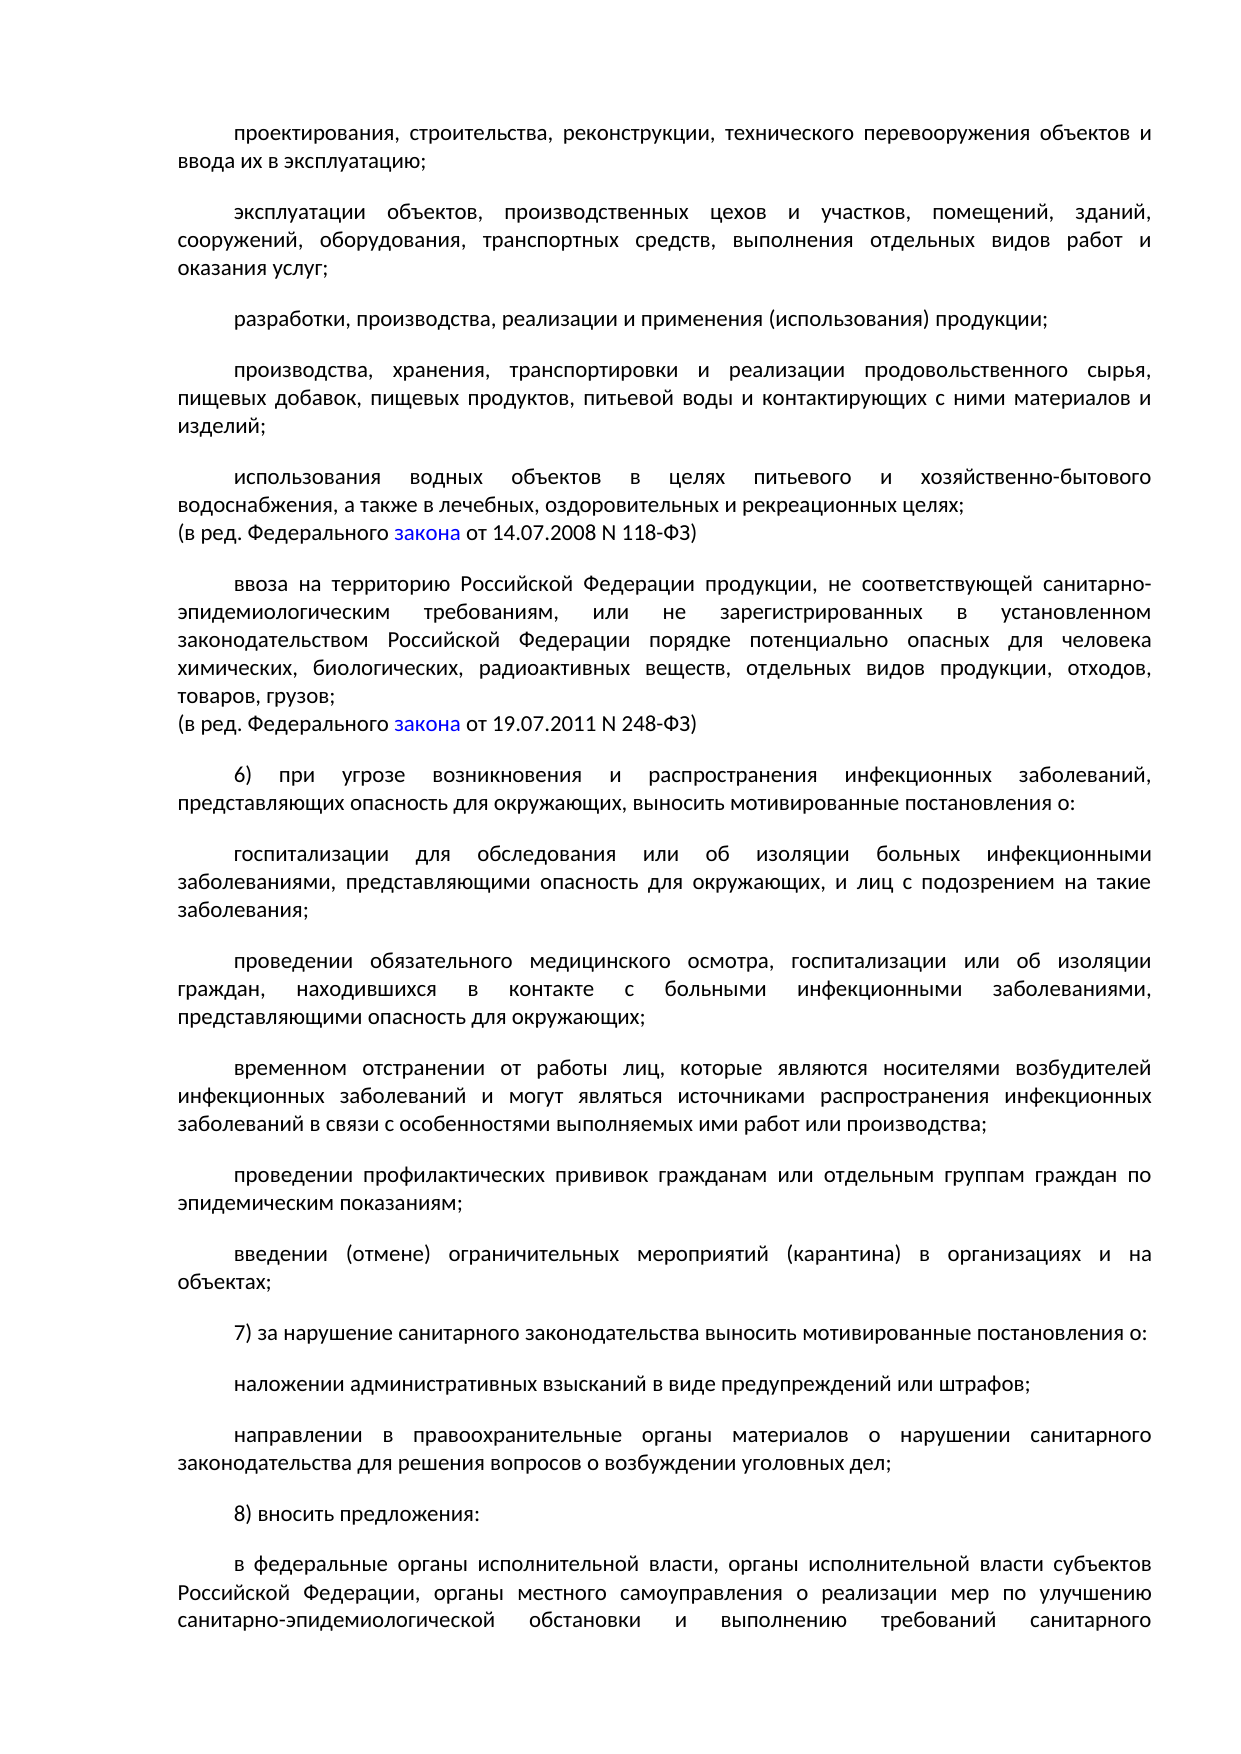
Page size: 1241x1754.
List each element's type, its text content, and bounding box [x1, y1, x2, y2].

text (в ред. Федерального закона от 19.07.2011 N 248-ФЗ) [177, 709, 1152, 737]
text временном отстранении от работы лиц, которые являются носителями возбудителей инфекционных заболеваний и могут являться источниками распространения инфекционных заболеваний в связи с особенностями выполняемых ими работ или производства; [177, 1053, 1152, 1137]
text использования водных объектов в целях питьевого и хозяйственно-бытового водоснабжения, а также в лечебных, оздоровительных и рекреационных целях; [177, 462, 1152, 518]
text госпитализации для обследования или об изоляции больных инфекционными заболеваниями, представляющими опасность для окружающих, и лиц с подозрением на такие заболевания; [177, 839, 1152, 923]
text проектирования, строительства, реконструкции, технического перевооружения объектов и ввода их в эксплуатацию; [177, 118, 1152, 174]
text 8) вносить предложения: [177, 1499, 1152, 1527]
text 7) за нарушение санитарного законодательства выносить мотивированные постановления о: [177, 1318, 1152, 1346]
text направлении в правоохранительные органы материалов о нарушении санитарного законодательства для решения вопросов о возбуждении уголовных дел; [177, 1420, 1152, 1476]
text производства, хранения, транспортировки и реализации продовольственного сырья, пищевых добавок, пищевых продуктов, питьевой воды и контактирующих с ними материалов и изделий; [177, 355, 1152, 439]
text разработки, производства, реализации и применения (использования) продукции; [177, 304, 1152, 332]
text введении (отмене) ограничительных мероприятий (карантина) в организациях и на объектах; [177, 1239, 1152, 1295]
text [177, 1549, 1152, 1634]
text проведении обязательного медицинского осмотра, госпитализации или об изоляции граждан, находившихся в контакте с больными инфекционными заболеваниями, представляющими опасность для окружающих; [177, 946, 1152, 1030]
text ввоза на территорию Российской Федерации продукции, не соответствующей санитарно-эпидемиологическим требованиям, или не зарегистрированных в установленном законодательством Российской Федерации порядке потенциально опасных для человека химических, биологических, радиоактивных веществ, отдельных видов продукции, отходов, товаров, грузов; [177, 569, 1152, 709]
text проведении профилактических прививок гражданам или отдельным группам граждан по эпидемическим показаниям; [177, 1160, 1152, 1216]
text 6) при угрозе возникновения и распространения инфекционных заболеваний, представляющих опасность для окружающих, выносить мотивированные постановления о: [177, 760, 1152, 816]
text эксплуатации объектов, производственных цехов и участков, помещений, зданий, сооружений, оборудования, транспортных средств, выполнения отдельных видов работ и оказания услуг; [177, 197, 1152, 281]
text наложении административных взысканий в виде предупреждений или штрафов; [177, 1369, 1152, 1397]
text (в ред. Федерального закона от 14.07.2008 N 118-ФЗ) [177, 518, 1152, 546]
